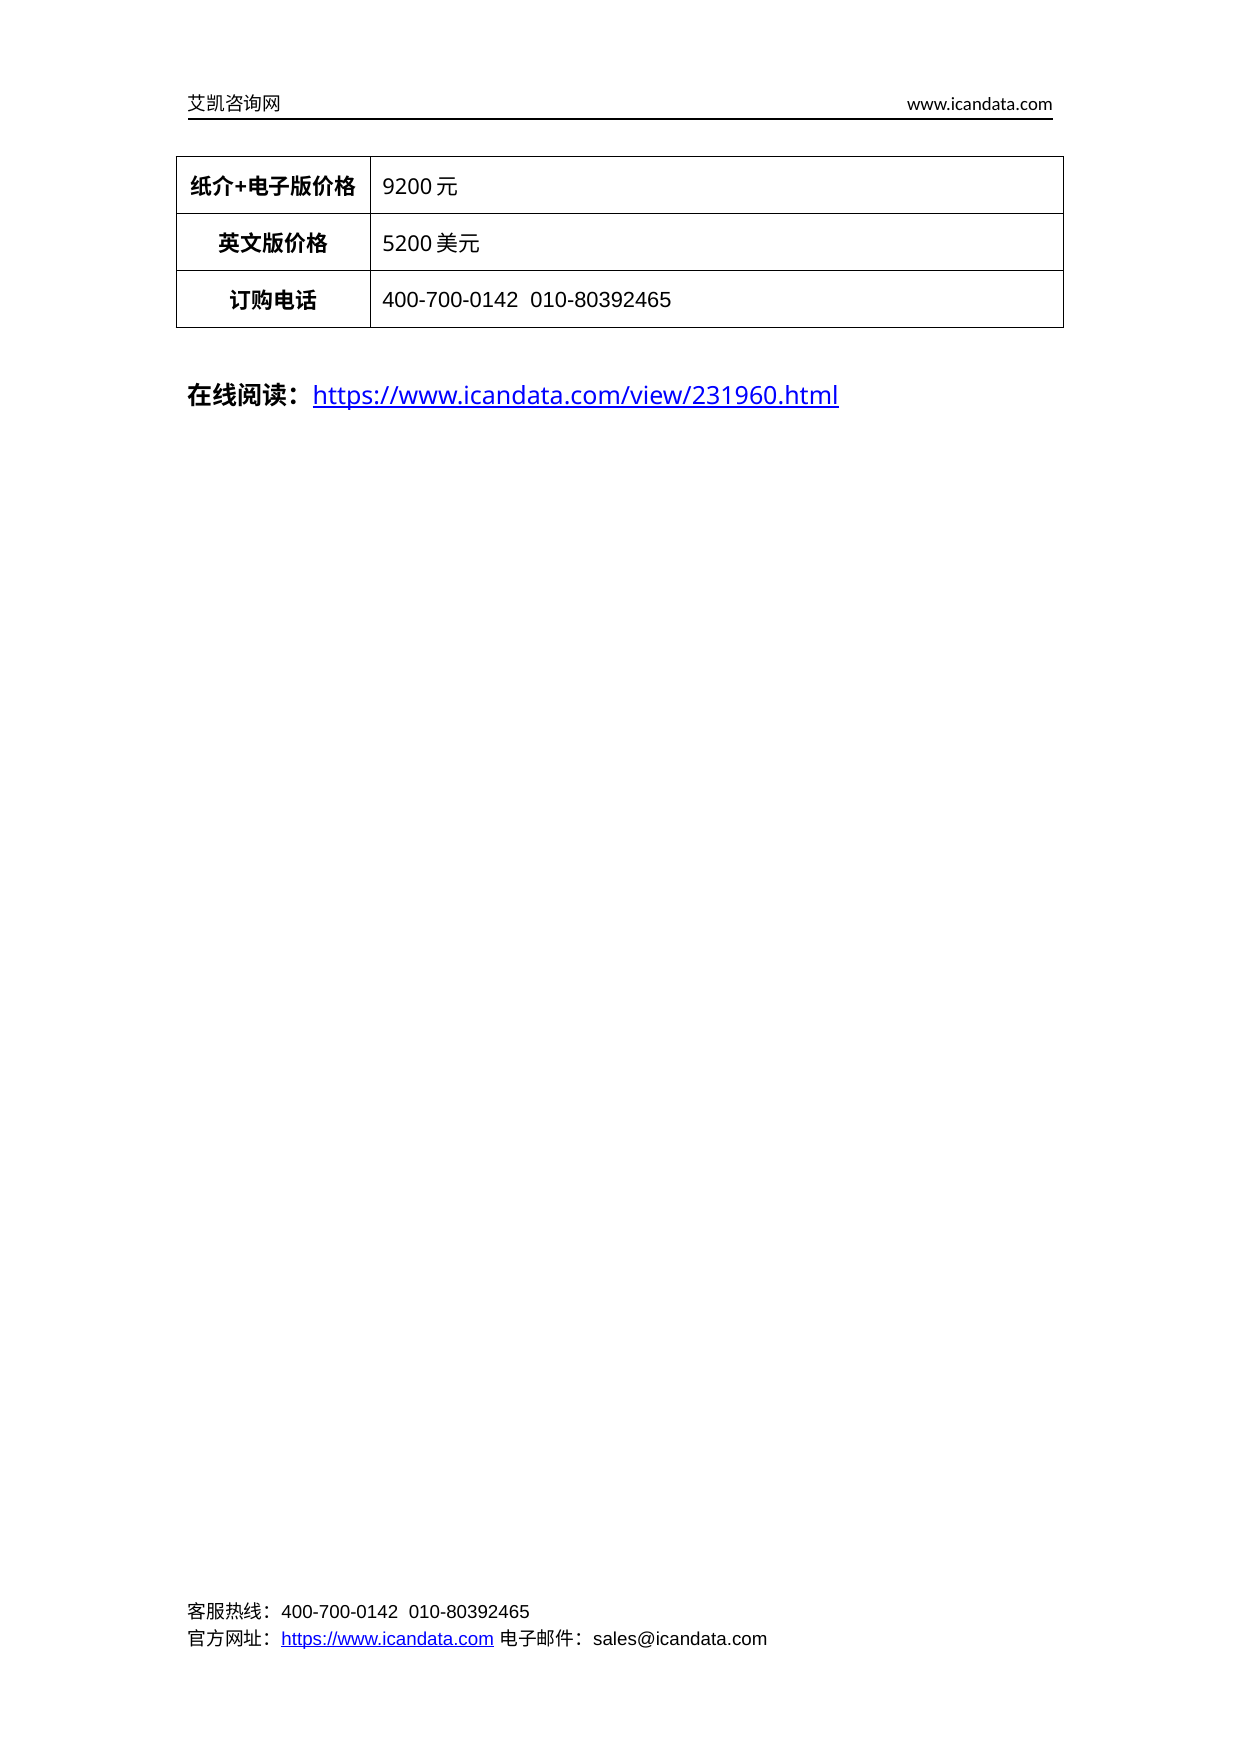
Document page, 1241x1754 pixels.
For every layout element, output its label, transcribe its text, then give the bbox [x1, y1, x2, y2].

table_cell 纸介+电子版价格 [177, 157, 370, 213]
table_cell 5200美元 [371, 214, 1063, 270]
text 在线阅读：https://www.icandata.com/view/231960.html [187, 361, 1053, 426]
table_cell 英文版价格 [177, 214, 370, 270]
table_cell 9200元 [371, 157, 1063, 213]
table_cell 400-700-0142 010-80392465 [371, 271, 1063, 327]
table_cell 订购电话 [177, 271, 370, 327]
